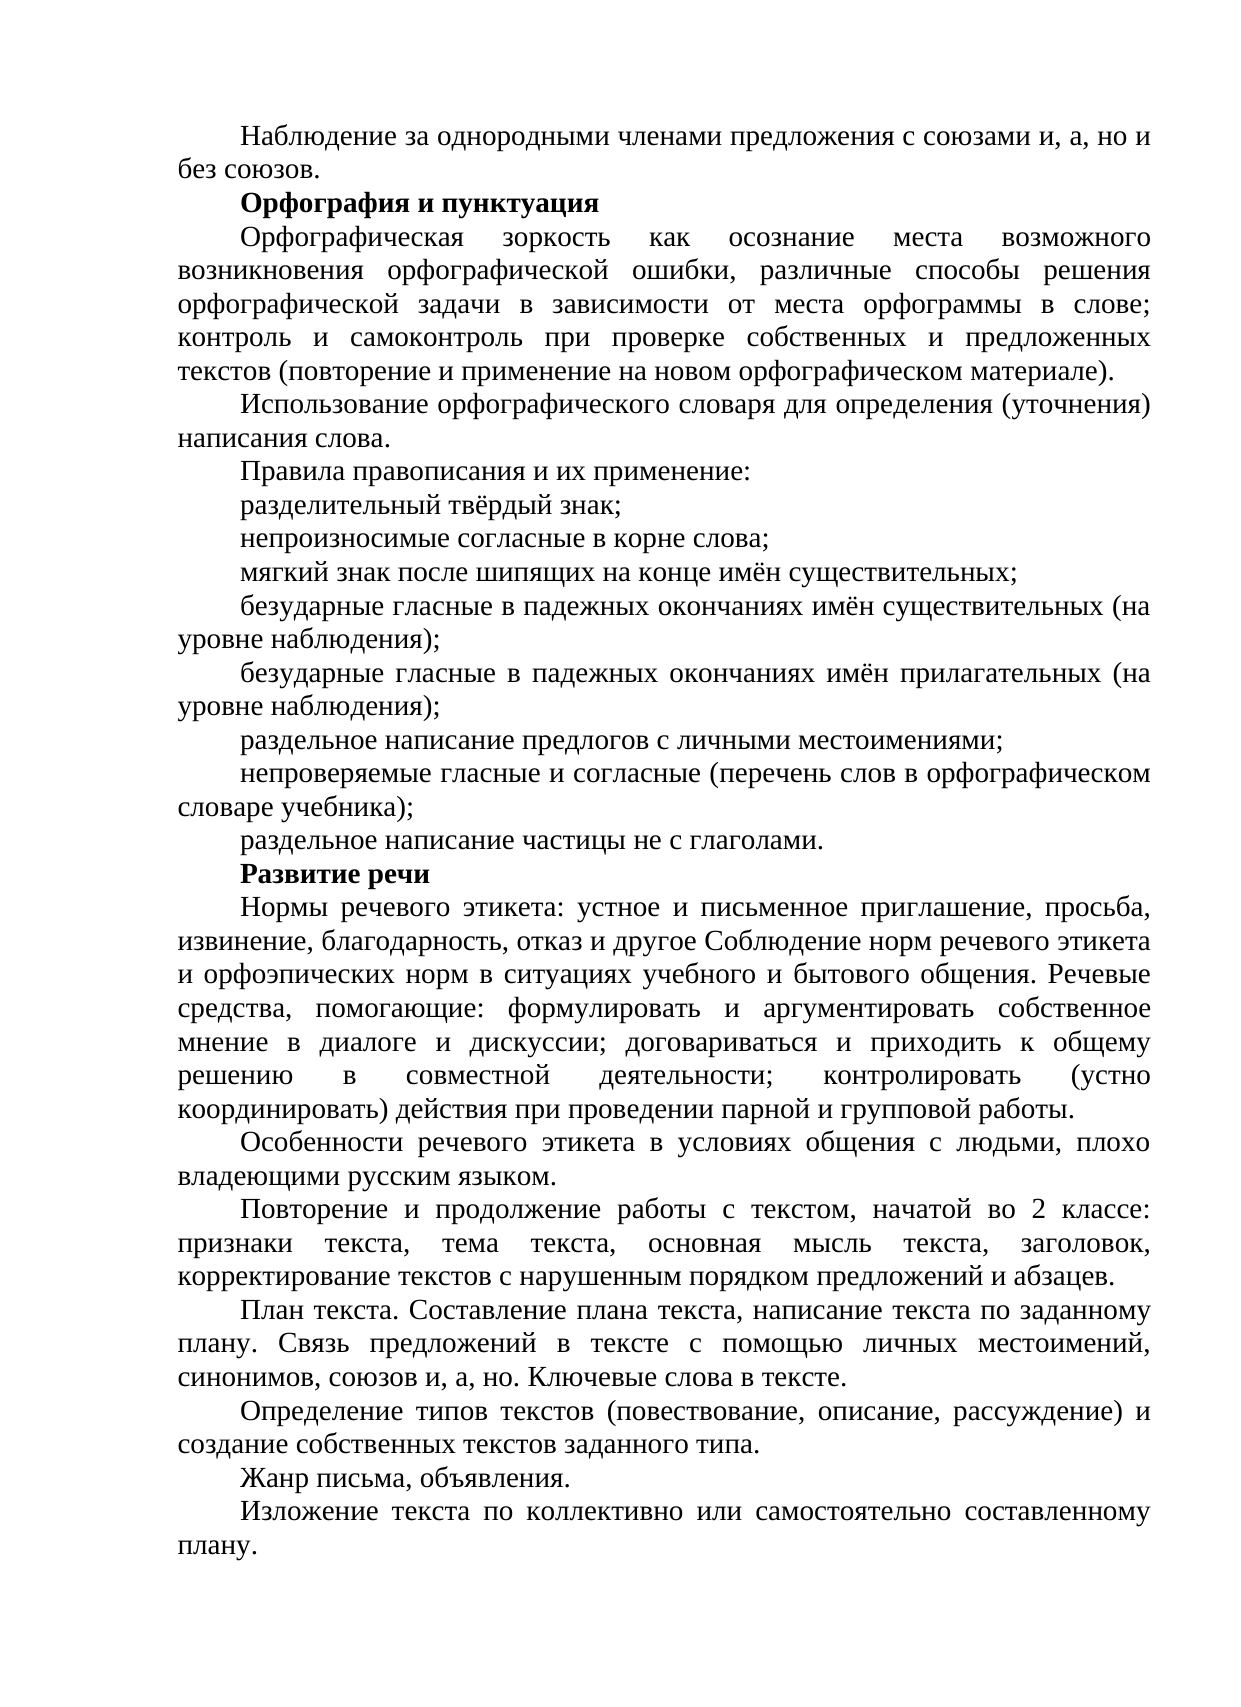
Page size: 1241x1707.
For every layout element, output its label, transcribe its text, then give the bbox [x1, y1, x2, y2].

text Наблюдение за однородными членами предложения с союзами и, а, но и без союзов. [177, 118, 1152, 185]
text безударные гласные в падежных окончаниях имён прилагательных (на уровне наблюдения); [177, 655, 1152, 722]
text Изложение текста по коллективно или самостоятельно составленному плану. [177, 1493, 1152, 1560]
text мягкий знак после шипящих на конце имён существительных; [177, 554, 1152, 588]
text разделительный твёрдый знак; [177, 487, 1152, 521]
text Использование орфографического словаря для определения (уточнения) написания слова. [177, 386, 1152, 453]
text План текста. Составление плана текста, написание текста по заданному плану. Связь предложений в тексте с помощью личных местоимений, синонимов, союзов и, а, но. Ключевые слова в тексте. [177, 1292, 1152, 1393]
text непроизносимые согласные в корне слова; [177, 521, 1152, 554]
text раздельное написание предлогов с личными местоимениями; [177, 722, 1152, 755]
text Повторение и продолжение работы с текстом, начатой во 2 классе: признаки текста, тема текста, основная мысль текста, заголовок, корректирование текстов с нарушенным порядком предложений и абзацев. [177, 1191, 1152, 1292]
text Развитие речи [177, 856, 1152, 889]
text Орфография и пунктуация [177, 185, 1152, 219]
text Определение типов текстов (повествование, описание, рассуждение) и создание собственных текстов заданного типа. [177, 1393, 1152, 1460]
text непроверяемые гласные и согласные (перечень слов в орфографическом словаре учебника); [177, 755, 1152, 822]
text Правила правописания и их применение: [177, 453, 1152, 487]
text Жанр письма, объявления. [177, 1460, 1152, 1493]
text Особенности речевого этикета в условиях общения с людьми, плохо владеющими русским языком. [177, 1124, 1152, 1191]
text безударные гласные в падежных окончаниях имён существительных (на уровне наблюдения); [177, 588, 1152, 655]
text раздельное написание частицы не с глаголами. [177, 822, 1152, 856]
text Орфографическая зоркость как осознание места возможного возникновения орфографической ошибки, различные способы решения орфографической задачи в зависимости от места орфограммы в слове; контроль и самоконтроль при проверке собственных и предложенных текстов (повторение и применение на новом орфографическом материале). [177, 219, 1152, 386]
text Нормы речевого этикета: устное и письменное приглашение, просьба, извинение, благодарность, отказ и другое Соблюдение норм речевого этикета и орфоэпических норм в ситуациях учебного и бытового общения. Речевые средства, помогающие: формулировать и аргументировать собственное мнение в диалоге и дискуссии; договариваться и приходить к общему решению в совместной деятельности; контролировать (устно координировать) действия при проведении парной и групповой работы. [177, 889, 1152, 1124]
